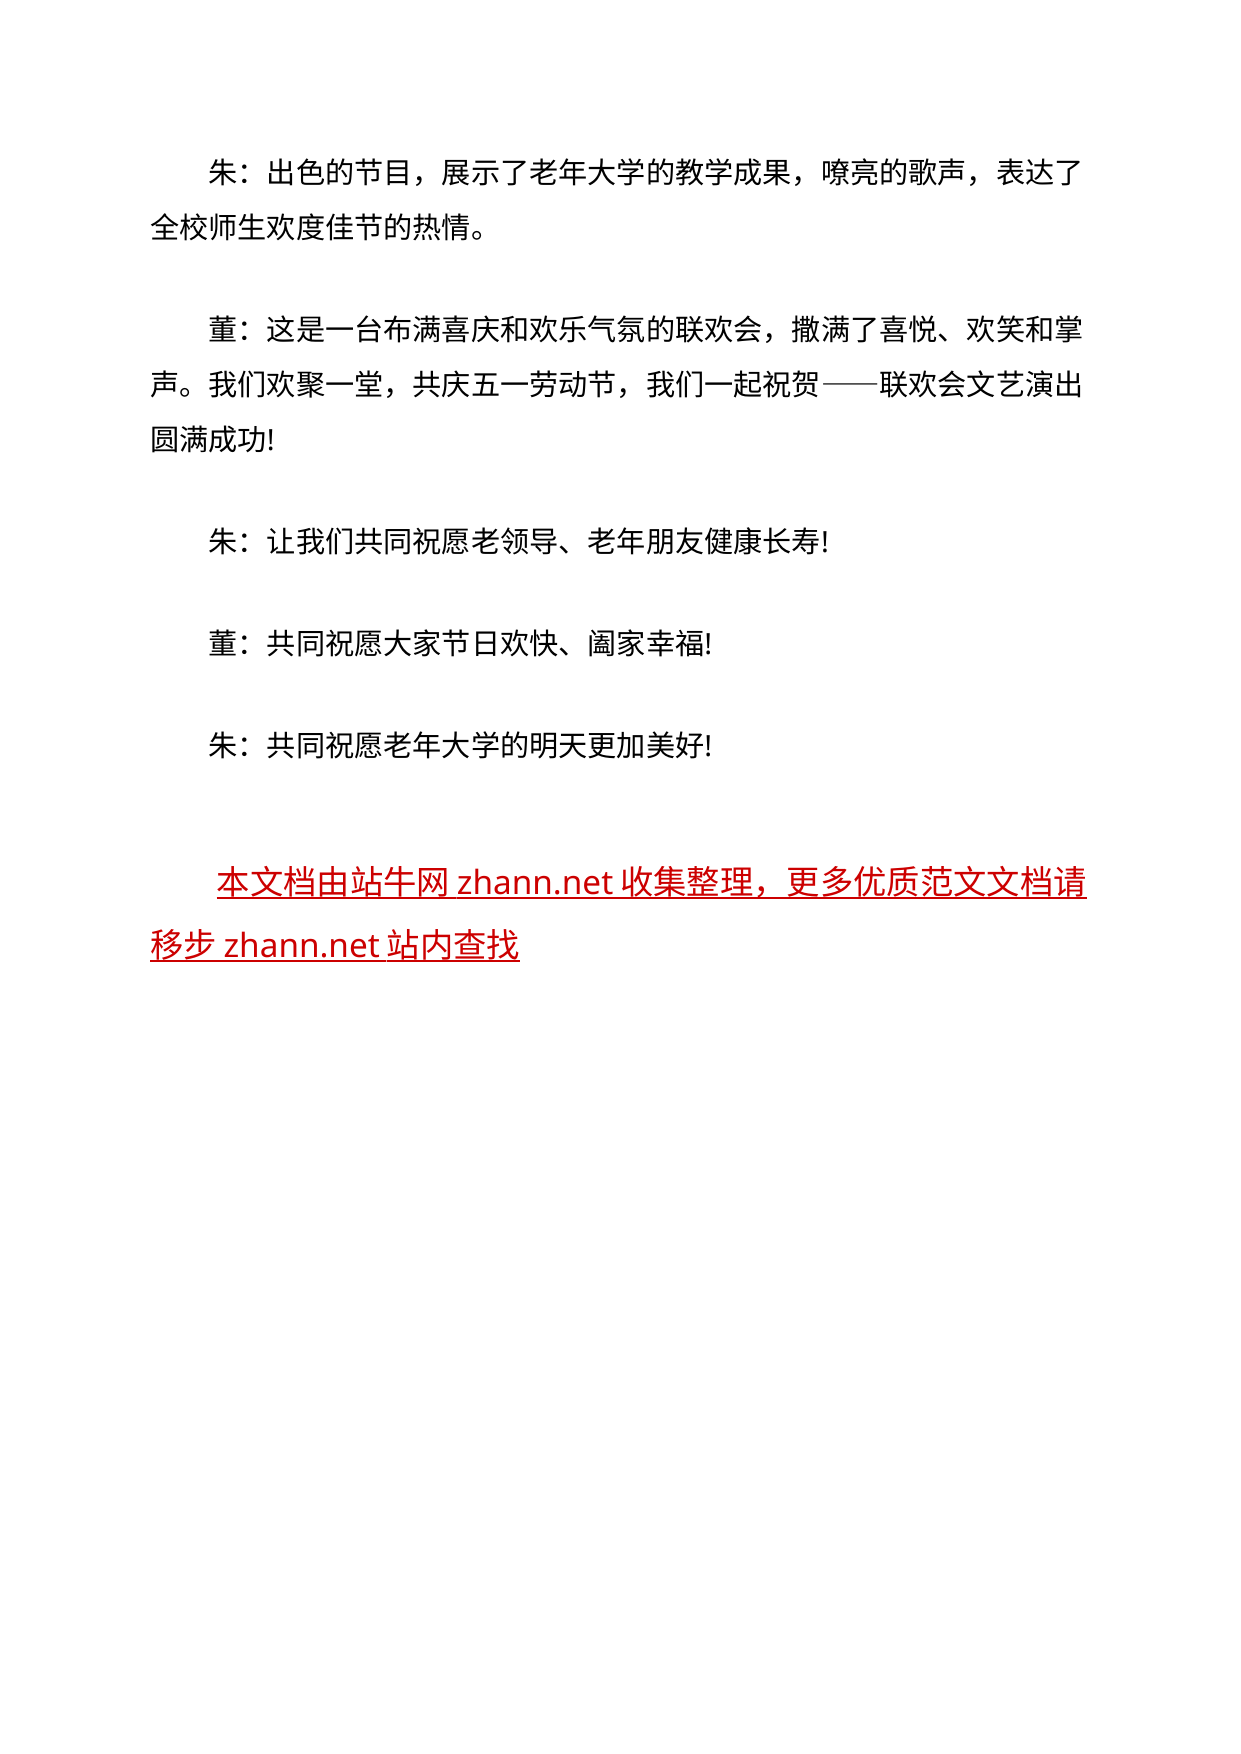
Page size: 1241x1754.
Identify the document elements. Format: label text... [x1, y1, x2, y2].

text 本文档由站牛网zhann.net收集整理，更多优质范文文档请移步zhann.net站内查找 [150, 856, 1090, 967]
text 董：这是一台布满喜庆和欢乐气氛的联欢会，撒满了喜悦、欢笑和掌声。我们欢聚一堂，共庆五一劳动节，我们一起祝贺——联欢会文艺演出圆满成功! [150, 307, 1090, 459]
text 董：共同祝愿大家节日欢快、阖家幸福! [150, 620, 1090, 663]
text 朱：让我们共同祝愿老领导、老年朋友健康长寿! [150, 518, 1090, 561]
text 朱：共同祝愿老年大学的明天更加美好! [150, 722, 1090, 765]
text 朱：出色的节目，展示了老年大学的教学成果，嘹亮的歌声，表达了全校师生欢度佳节的热情。 [150, 150, 1090, 247]
